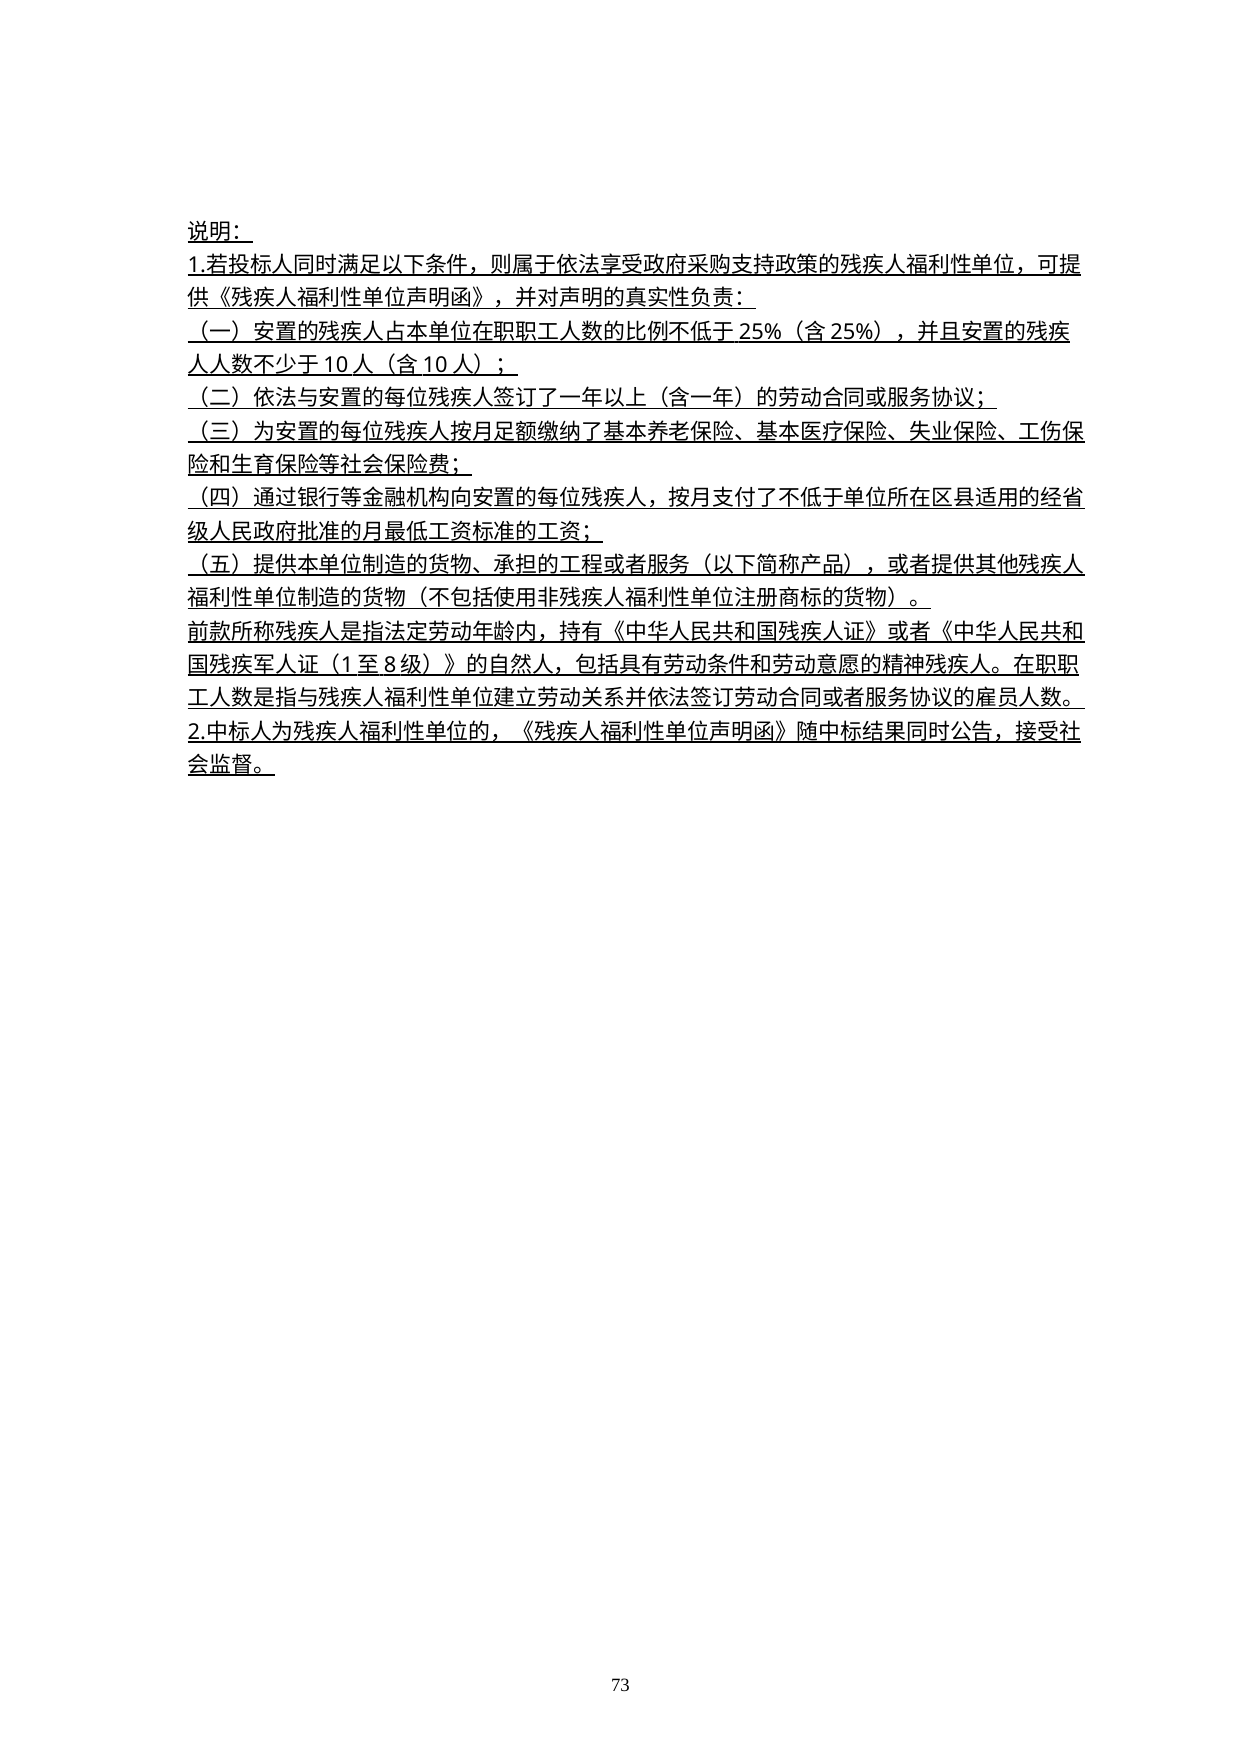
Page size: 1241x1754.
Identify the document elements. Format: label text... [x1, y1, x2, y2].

text （五）提供本单位制造的货物、承担的工程或者服务（以下简称产品），或者提供其他残疾人福利性单位制造的货物（不包括使用非残疾人福利性单位注册商标的货物）。 [187, 546, 1090, 612]
text （二）依法与安置的每位残疾人签订了一年以上（含一年）的劳动合同或服务协议； [187, 379, 1090, 412]
text （一）安置的残疾人占本单位在职职工人数的比例不低于25%（含25%），并且安置的残疾人人数不少于10人（含10人）； [187, 312, 1090, 379]
text 1.若投标人同时满足以下条件，则属于依法享受政府采购支持政策的残疾人福利性单位，可提供《残疾人福利性单位声明函》，并对声明的真实性负责： [187, 246, 1090, 312]
text （三）为安置的每位残疾人按月足额缴纳了基本养老保险、基本医疗保险、失业保险、工伤保险和生育保险等社会保险费； [187, 412, 1090, 479]
text 2.中标人为残疾人福利性单位的，《残疾人福利性单位声明函》随中标结果同时公告，接受社会监督。 [187, 712, 1090, 779]
text 说明： [187, 212, 1090, 246]
text 前款所称残疾人是指法定劳动年龄内，持有《中华人民共和国残疾人证》或者《中华人民共和国残疾军人证（1至8级）》的自然人，包括具有劳动条件和劳动意愿的精神残疾人。在职职工人数是指与残疾人福利性单位建立劳动关系并依法签订劳动合同或者服务协议的雇员人数。 [187, 612, 1090, 712]
text （四）通过银行等金融机构向安置的每位残疾人，按月支付了不低于单位所在区县适用的经省级人民政府批准的月最低工资标准的工资； [187, 479, 1090, 546]
